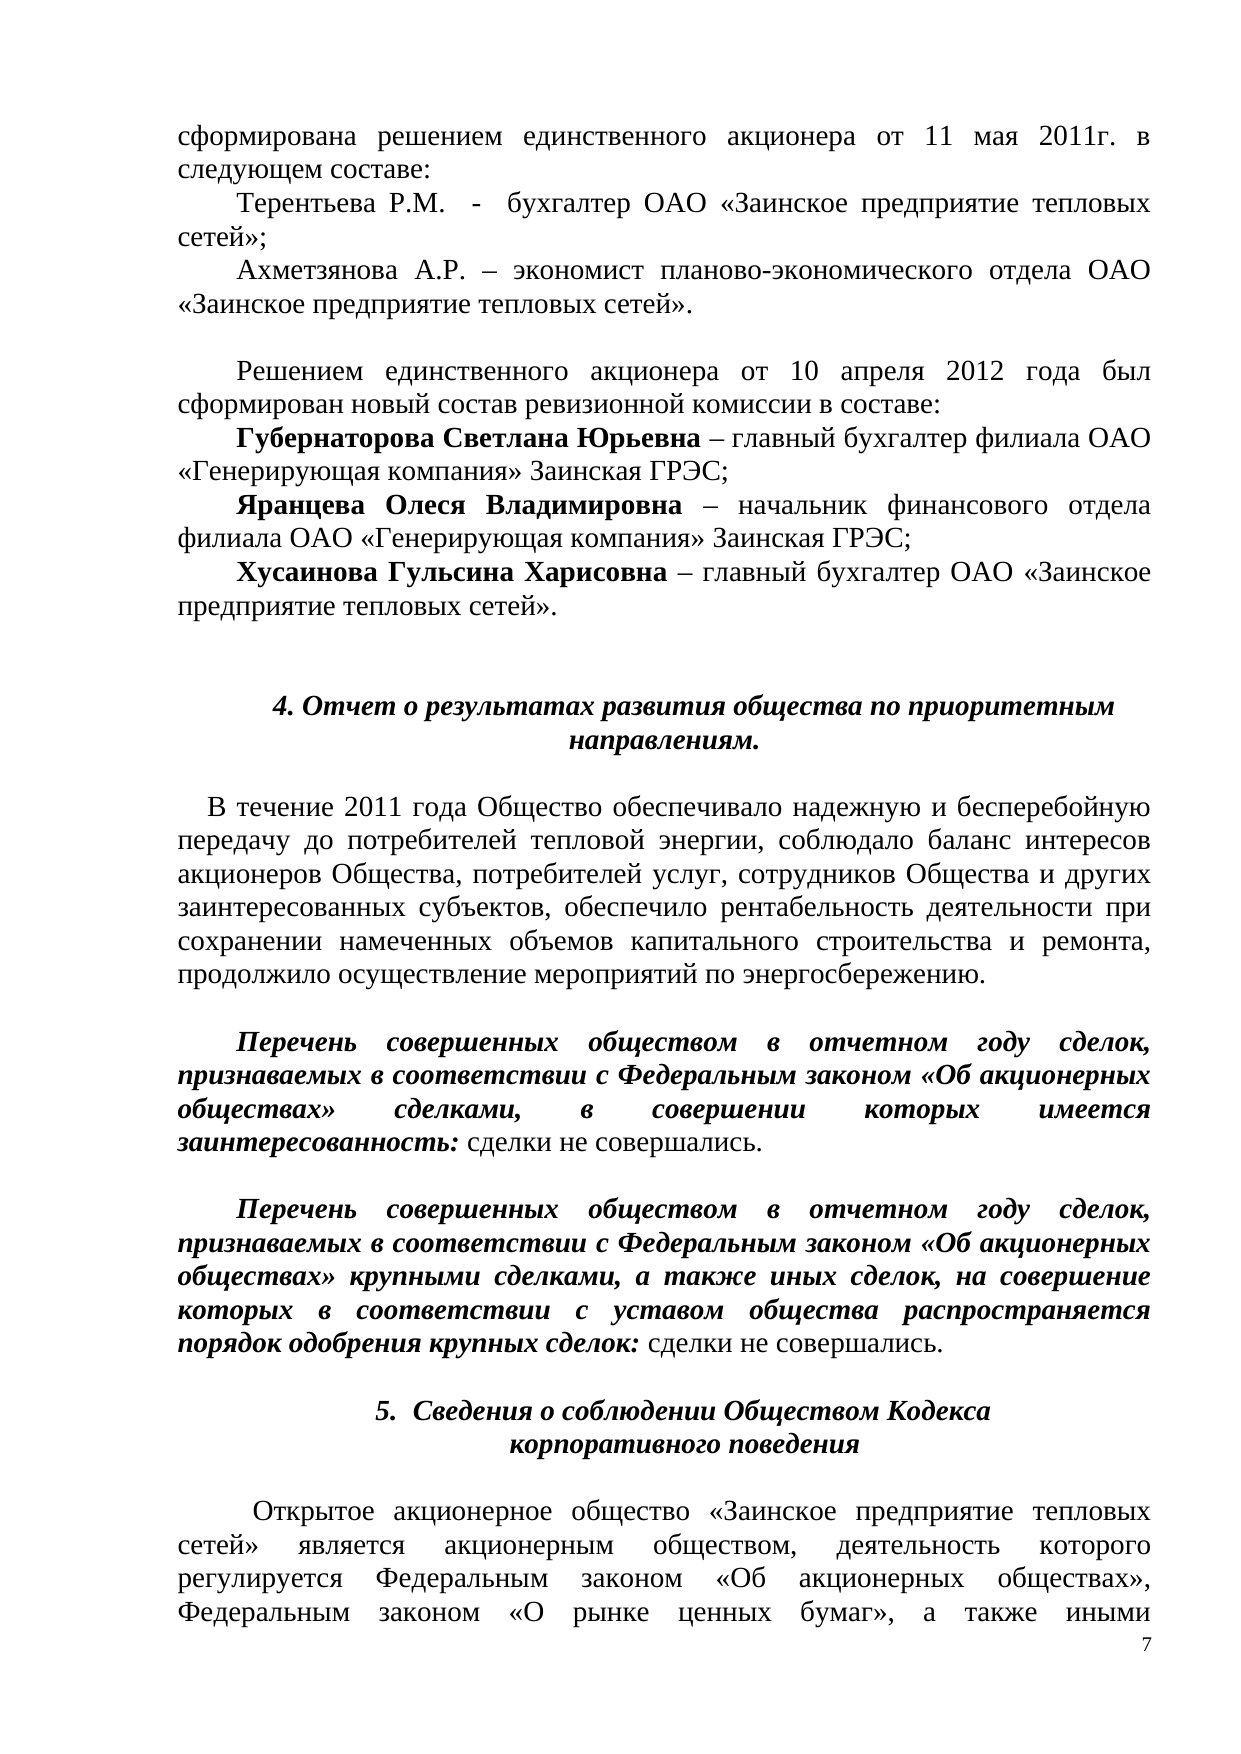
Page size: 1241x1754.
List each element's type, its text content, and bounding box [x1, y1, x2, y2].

list Сведения о соблюдении Обществом Кодекса [215, 1393, 1152, 1426]
text Терентьева Р.М. - бухгалтер ОАО «Заинское предприятие тепловых сетей»; [177, 185, 1152, 252]
text Ахметзянова А.Р. – экономист планово-экономического отдела ОАО «Заинское предприятие тепловых сетей». [177, 252, 1152, 319]
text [177, 118, 1152, 185]
text Решением единственного акционера от 10 апреля 2012 года был сформирован новый состав ревизионной комиссии в составе: [177, 353, 1152, 420]
text В течение 2011 года Общество обеспечивало надежную и бесперебойную передачу до потребителей тепловой энергии, соблюдало баланс интересов акционеров Общества, потребителей услуг, сотрудников Общества и других заинтересованных субъектов, обеспечило рентабельность деятельности при сохранении намеченных объемов капитального строительства и ремонта, продолжило осуществление мероприятий по энергосбережению. [177, 789, 1152, 990]
text 4. Отчет о результатах развития общества по приоритетным направлениям. [177, 688, 1152, 755]
text Перечень совершенных обществом в отчетном году сделок, признаваемых в соответствии с Федеральным законом «Об акционерных обществах» сделками, в совершении которых имеется заинтересованность: сделки не совершались. [177, 1024, 1152, 1158]
text Яранцева Олеся Владимировна – начальник финансового отдела филиала ОАО «Генерирующая компания» Заинская ГРЭС; [177, 487, 1152, 554]
text Губернаторова Светлана Юрьевна – главный бухгалтер филиала ОАО «Генерирующая компания» Заинская ГРЭС; [177, 420, 1152, 487]
text Перечень совершенных обществом в отчетном году сделок, признаваемых в соответствии с Федеральным законом «Об акционерных обществах» крупными сделками, а также иных сделок, на совершение которых в соответствии с уставом общества распространяется порядок одобрения крупных сделок: сделки не совершались. [177, 1191, 1152, 1359]
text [177, 1493, 1152, 1627]
text корпоративного поведения [218, 1426, 1152, 1460]
text Хусаинова Гульсина Харисовна – главный бухгалтер ОАО «Заинское предприятие тепловых сетей». [177, 554, 1152, 621]
